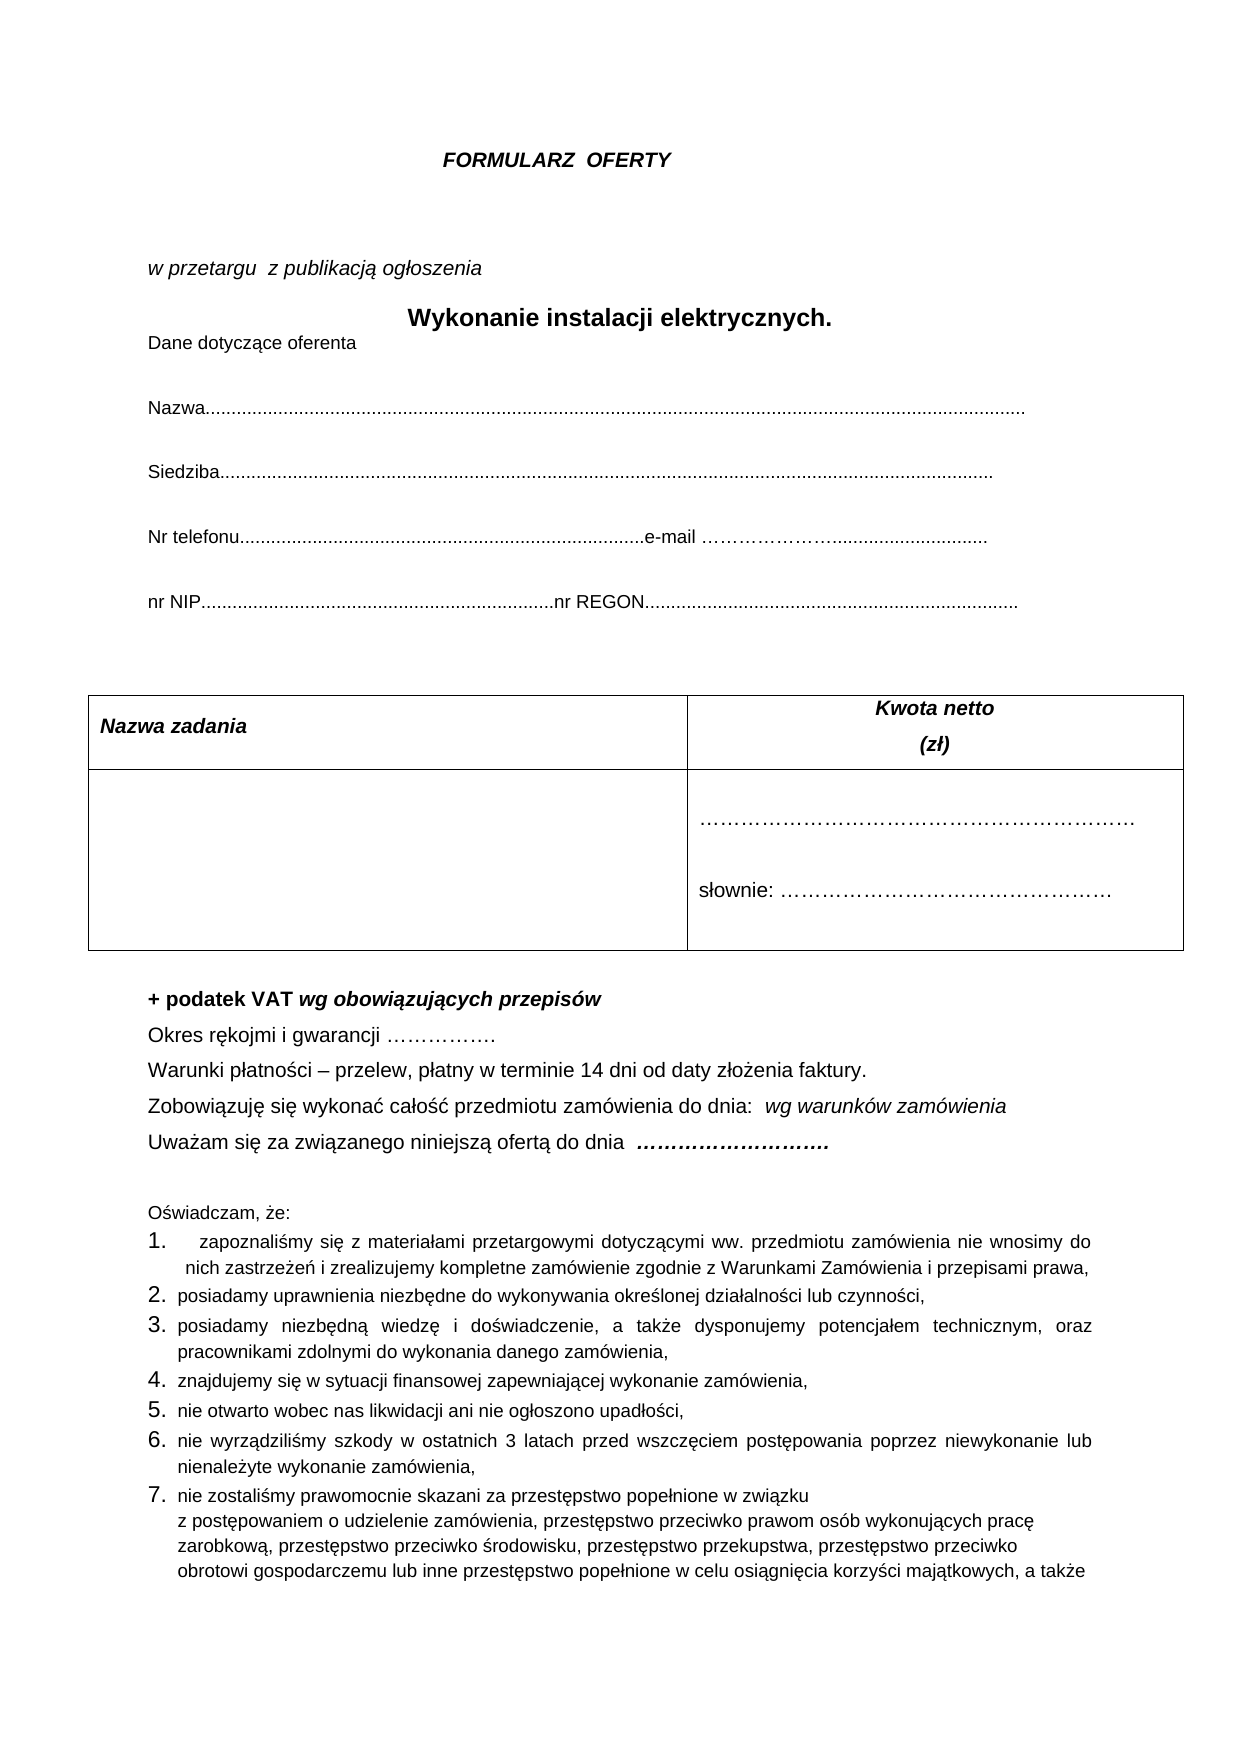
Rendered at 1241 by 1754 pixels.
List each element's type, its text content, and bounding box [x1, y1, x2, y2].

list zapoznaliśmy się z materiałami przetargowymi dotyczącymi ww. przedmiotu zamówienia nie wnosimy do nich zastrzeżeń i zrealizujemy kompletne zamówienie zgodnie z Warunkami Zamówienia i przepisami prawa, [148, 1227, 1092, 1278]
text FORMULARZ OFERTY [369, 148, 1092, 172]
list posiadamy niezbędną wiedzę i doświadczenie, a także dysponujemy potencjałem technicznym, oraz pracownikami zdolnymi do wykonania danego zamówienia, [148, 1311, 1092, 1363]
text w przetargu z publikacją ogłoszenia [148, 256, 1092, 279]
text Oświadczam, że: [148, 1202, 1092, 1224]
table_cell [89, 770, 687, 949]
list nie otwarto wobec nas likwidacji ani nie ogłoszono upadłości, [148, 1396, 1092, 1422]
text Nazwa.............................................................................................................................................................. [148, 397, 1092, 418]
text Zobowiązuję się wykonać całość przedmiotu zamówienia do dnia: wg warunków zamówienia [148, 1094, 1092, 1118]
text Warunki płatności – przelew, płatny w terminie 14 dni od daty złożenia faktury. [148, 1058, 1092, 1082]
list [148, 1481, 1092, 1581]
list nie wyrządziliśmy szkody w ostatnich 3 latach przed wszczęciem postępowania poprzez niewykonanie lub nienależyte wykonanie zamówienia, [148, 1426, 1092, 1477]
list posiadamy uprawnienia niezbędne do wykonywania określonej działalności lub czynności, [148, 1281, 1092, 1308]
text Siedziba..................................................................................................................................................... [148, 461, 1092, 483]
text Nr telefonu..............................................................................e-mail ………………….............................. [148, 526, 1092, 547]
table_cell ……………………………………………………… słownie: ………………………………………… [688, 770, 1183, 949]
text Dane dotyczące oferenta [148, 332, 1092, 354]
table_header Nazwa zadania [89, 696, 687, 769]
text Uważam się za związanego niniejszą ofertą do dnia ………………………. [148, 1130, 1092, 1154]
text Okres rękojmi i gwarancji ……………. [148, 1022, 1092, 1046]
text Wykonanie instalacji elektrycznych. [148, 303, 1092, 332]
text + podatek VAT wg obowiązujących przepisów [148, 986, 1092, 1010]
table_header Kwota netto (zł) [688, 696, 1183, 769]
list znajdujemy się w sytuacji finansowej zapewniającej wykonanie zamówienia, [148, 1366, 1092, 1392]
text nr NIP....................................................................nr REGON........................................................................ [148, 591, 1092, 612]
